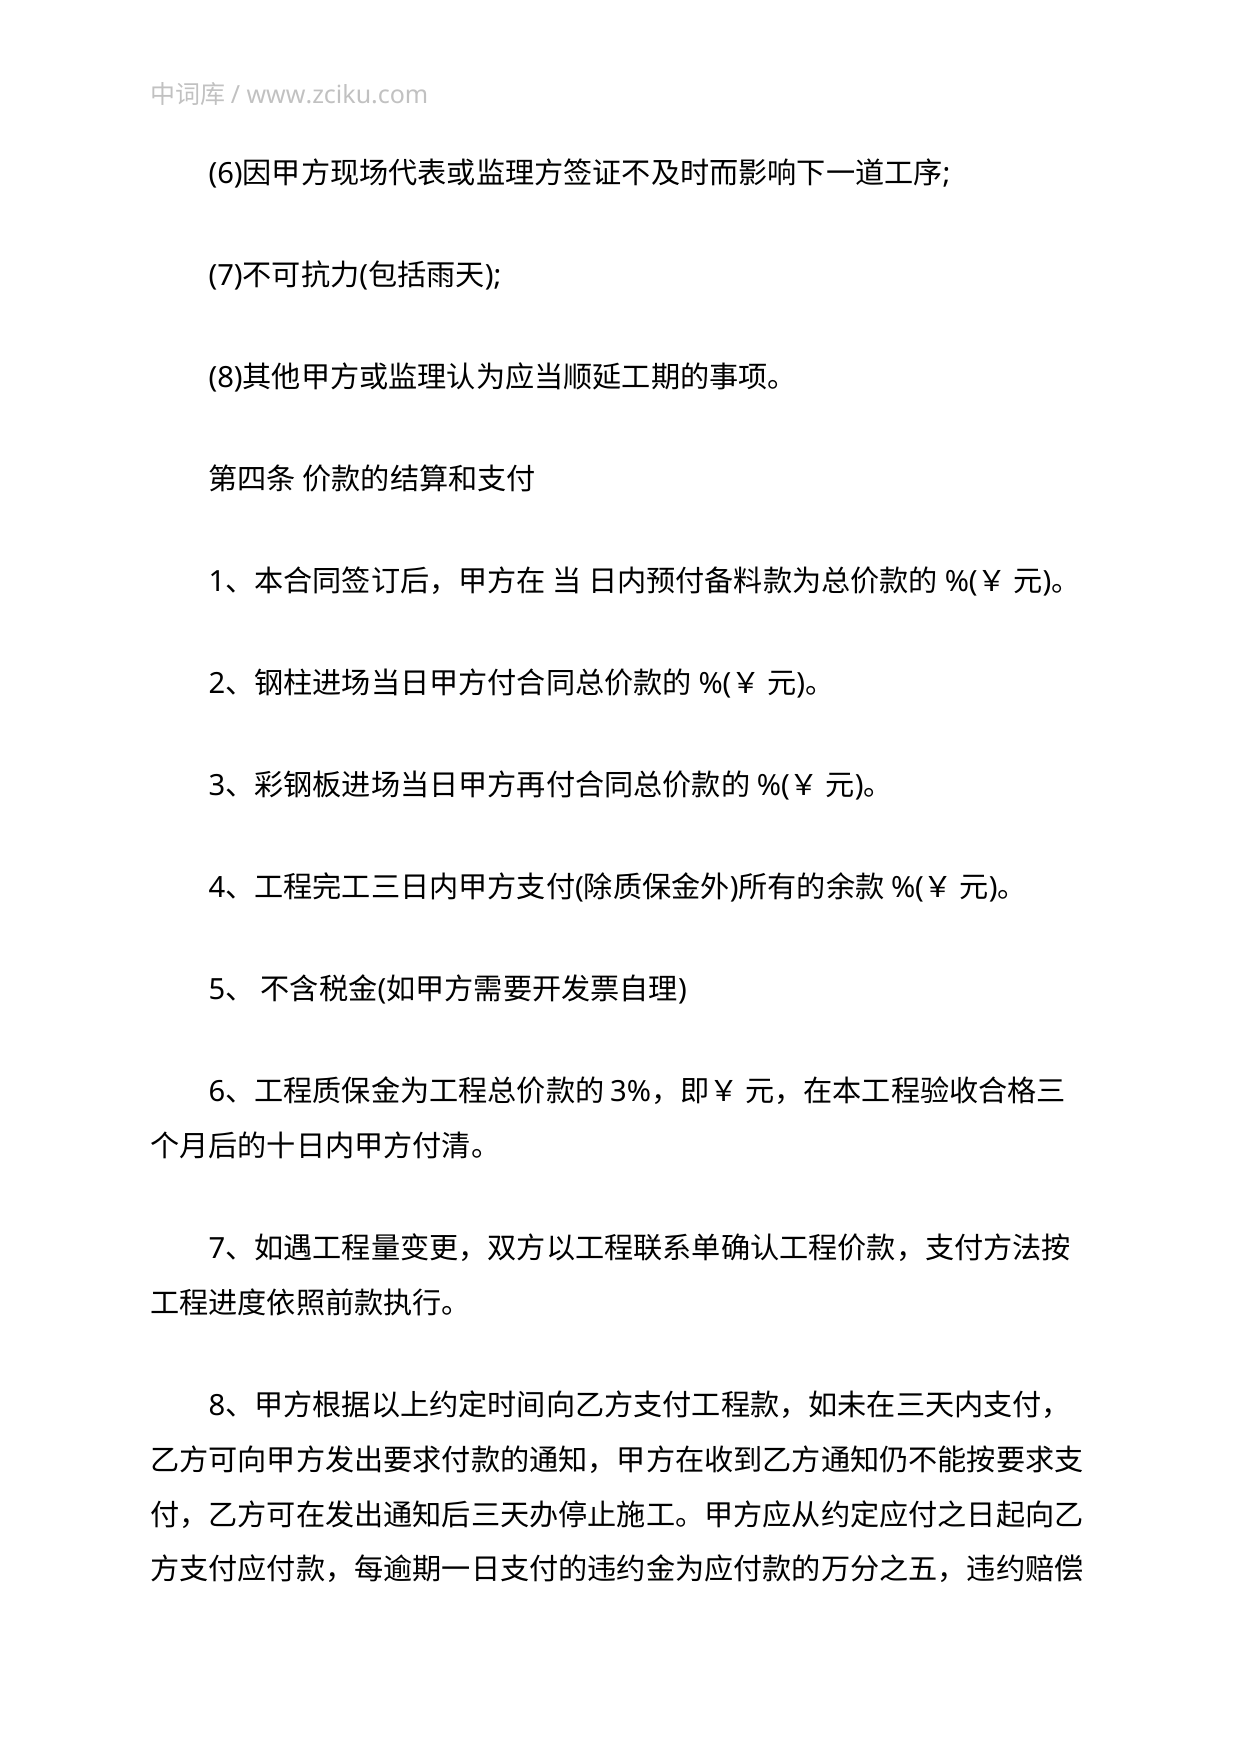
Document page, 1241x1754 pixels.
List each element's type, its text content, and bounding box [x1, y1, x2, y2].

text 7、如遇工程量变更，双方以工程联系单确认工程价款，支付方法按工程进度依照前款执行。 [150, 1224, 1090, 1322]
text 6、工程质保金为工程总价款的3%，即￥ 元，在本工程验收合格三个月后的十日内甲方付清。 [150, 1068, 1090, 1165]
text 3、彩钢板进场当日甲方再付合同总价款的 %(￥ 元)。 [150, 762, 1090, 804]
text (8)其他甲方或监理认为应当顺延工期的事项。 [150, 354, 1090, 396]
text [150, 1381, 1090, 1588]
text (7)不可抗力(包括雨天); [150, 252, 1090, 294]
text 4、工程完工三日内甲方支付(除质保金外)所有的余款 %(￥ 元)。 [150, 864, 1090, 906]
text 1、本合同签订后，甲方在 当 日内预付备料款为总价款的 %(￥ 元)。 [150, 558, 1090, 600]
text 第四条 价款的结算和支付 [150, 456, 1090, 498]
text 2、钢柱进场当日甲方付合同总价款的 %(￥ 元)。 [150, 660, 1090, 702]
text (6)因甲方现场代表或监理方签证不及时而影响下一道工序; [150, 150, 1090, 192]
text 5、 不含税金(如甲方需要开发票自理) [150, 966, 1090, 1008]
